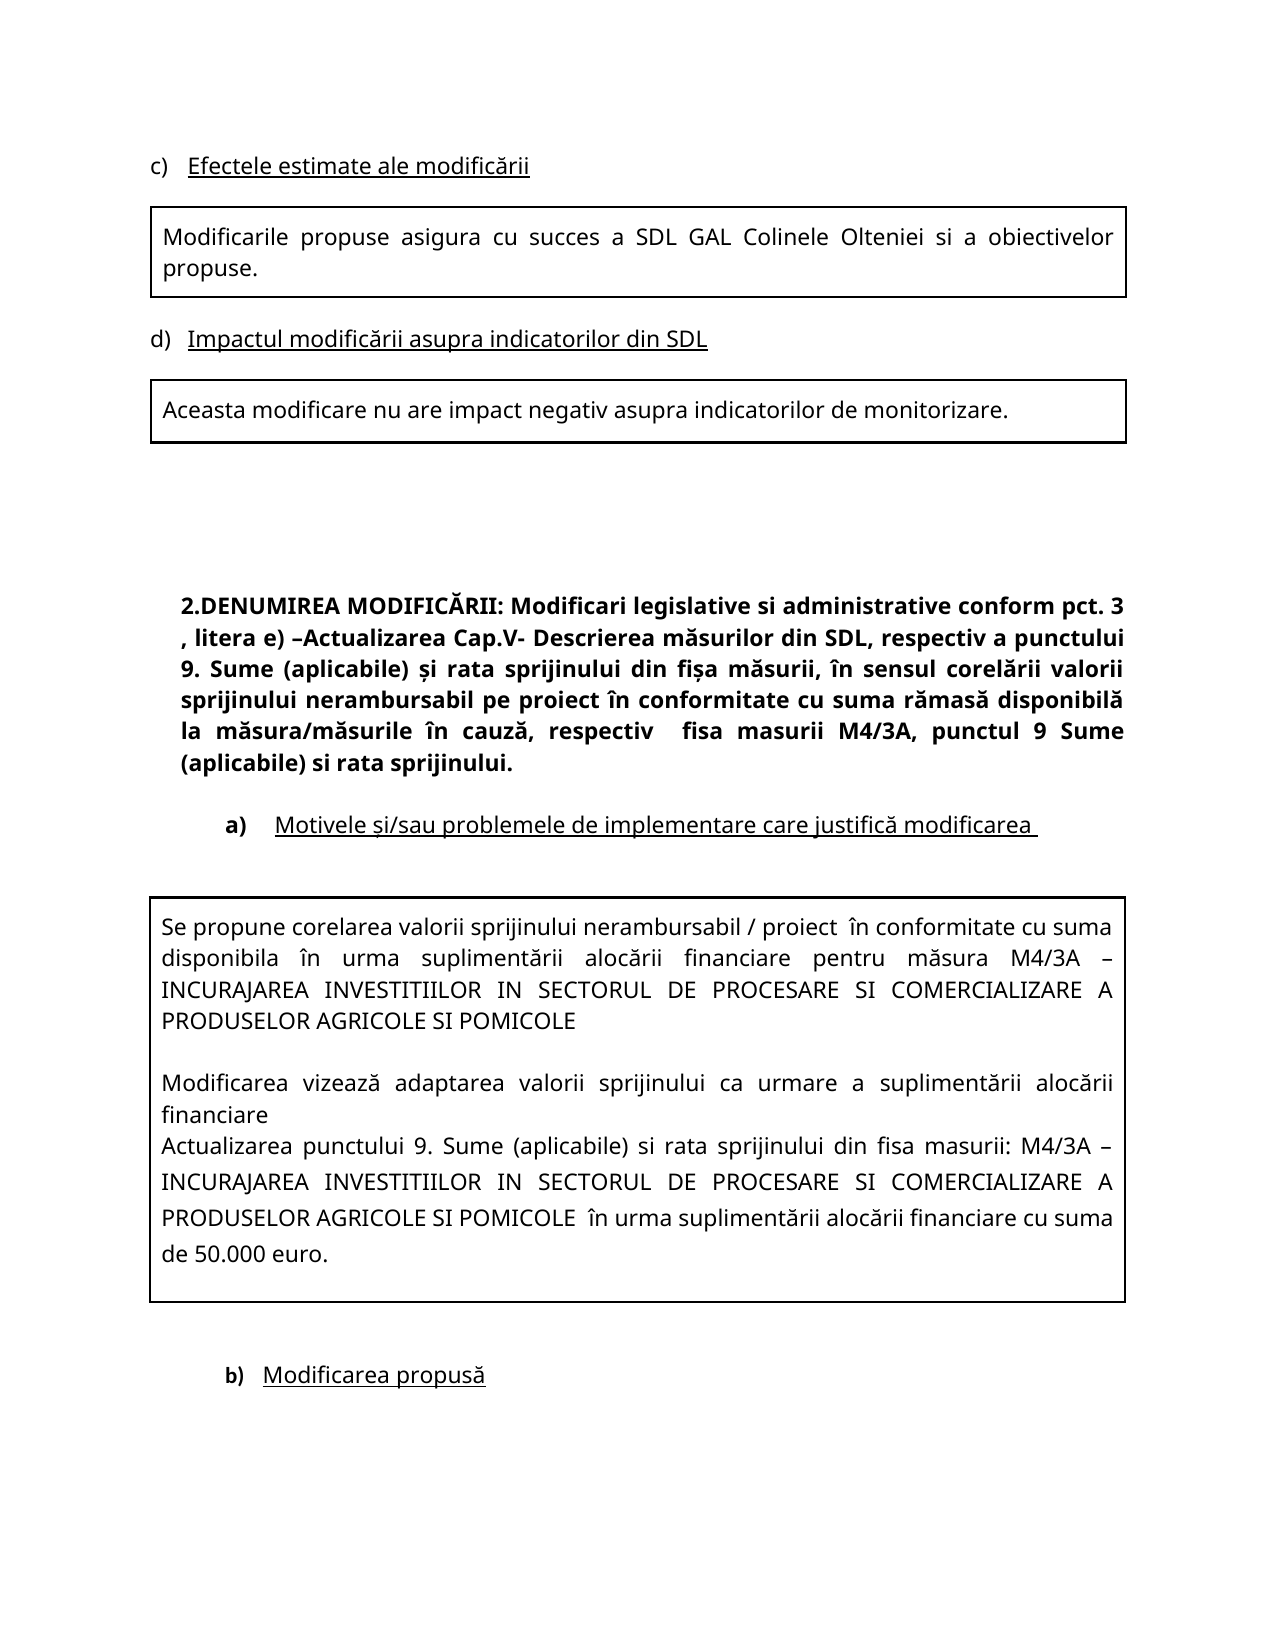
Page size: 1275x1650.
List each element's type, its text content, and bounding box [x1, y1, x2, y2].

table_header Aceasta modificare nu are impact negativ asupra indicatorilor de monitorizare. [152, 381, 1125, 441]
text 2.DENUMIREA MODIFICĂRII: Modificari legislative si administrative conform pct. 3 , litera e) –Actualizarea Cap.V- Descrierea măsurilor din SDL, respectiv a punctului 9. Sume (aplicabile) și rata sprijinului din fișa măsurii, în sensul corelării valorii sprijinului nerambursabil pe proiect în conformitate cu suma rămasă disponibilă la măsura/măsurile în cauză, respectiv fisa masurii M4/3A, punctul 9 Sume (aplicabile) si rata sprijinului. [181, 590, 1125, 778]
list Modificarea propusă [225, 1359, 1125, 1390]
list Motivele și/sau problemele de implementare care justifică modificarea [225, 809, 1125, 840]
table_header Modificarile propuse asigura cu succes a SDL GAL Colinele Olteniei si a obiectivelor propuse. [152, 208, 1125, 296]
list Impactul modificării asupra indicatorilor din SDL [150, 323, 1125, 354]
table_header Se propune corelarea valorii sprijinului nerambursabil / proiect în conformitate cu suma disponibila în urma suplimentării alocării financiare pentru măsura M4/3A – INCURAJAREA INVESTITIILOR IN SECTORUL DE PROCESARE SI COMERCIALIZARE A PRODUSELOR AGRICOLE SI POMICOLE Modificarea vizează adaptarea valorii sprijinului ca urmare a suplimentării alocării financiare Actualizarea punctului 9. Sume (aplicabile) si rata sprijinului din fisa masurii: M4/3A –INCURAJAREA INVESTITIILOR IN SECTORUL DE PROCESARE SI COMERCIALIZARE A PRODUSELOR AGRICOLE SI POMICOLE în urma suplimentării alocării financiare cu suma de 50.000 euro. [151, 899, 1124, 1301]
list Efectele estimate ale modificării [150, 150, 1125, 181]
